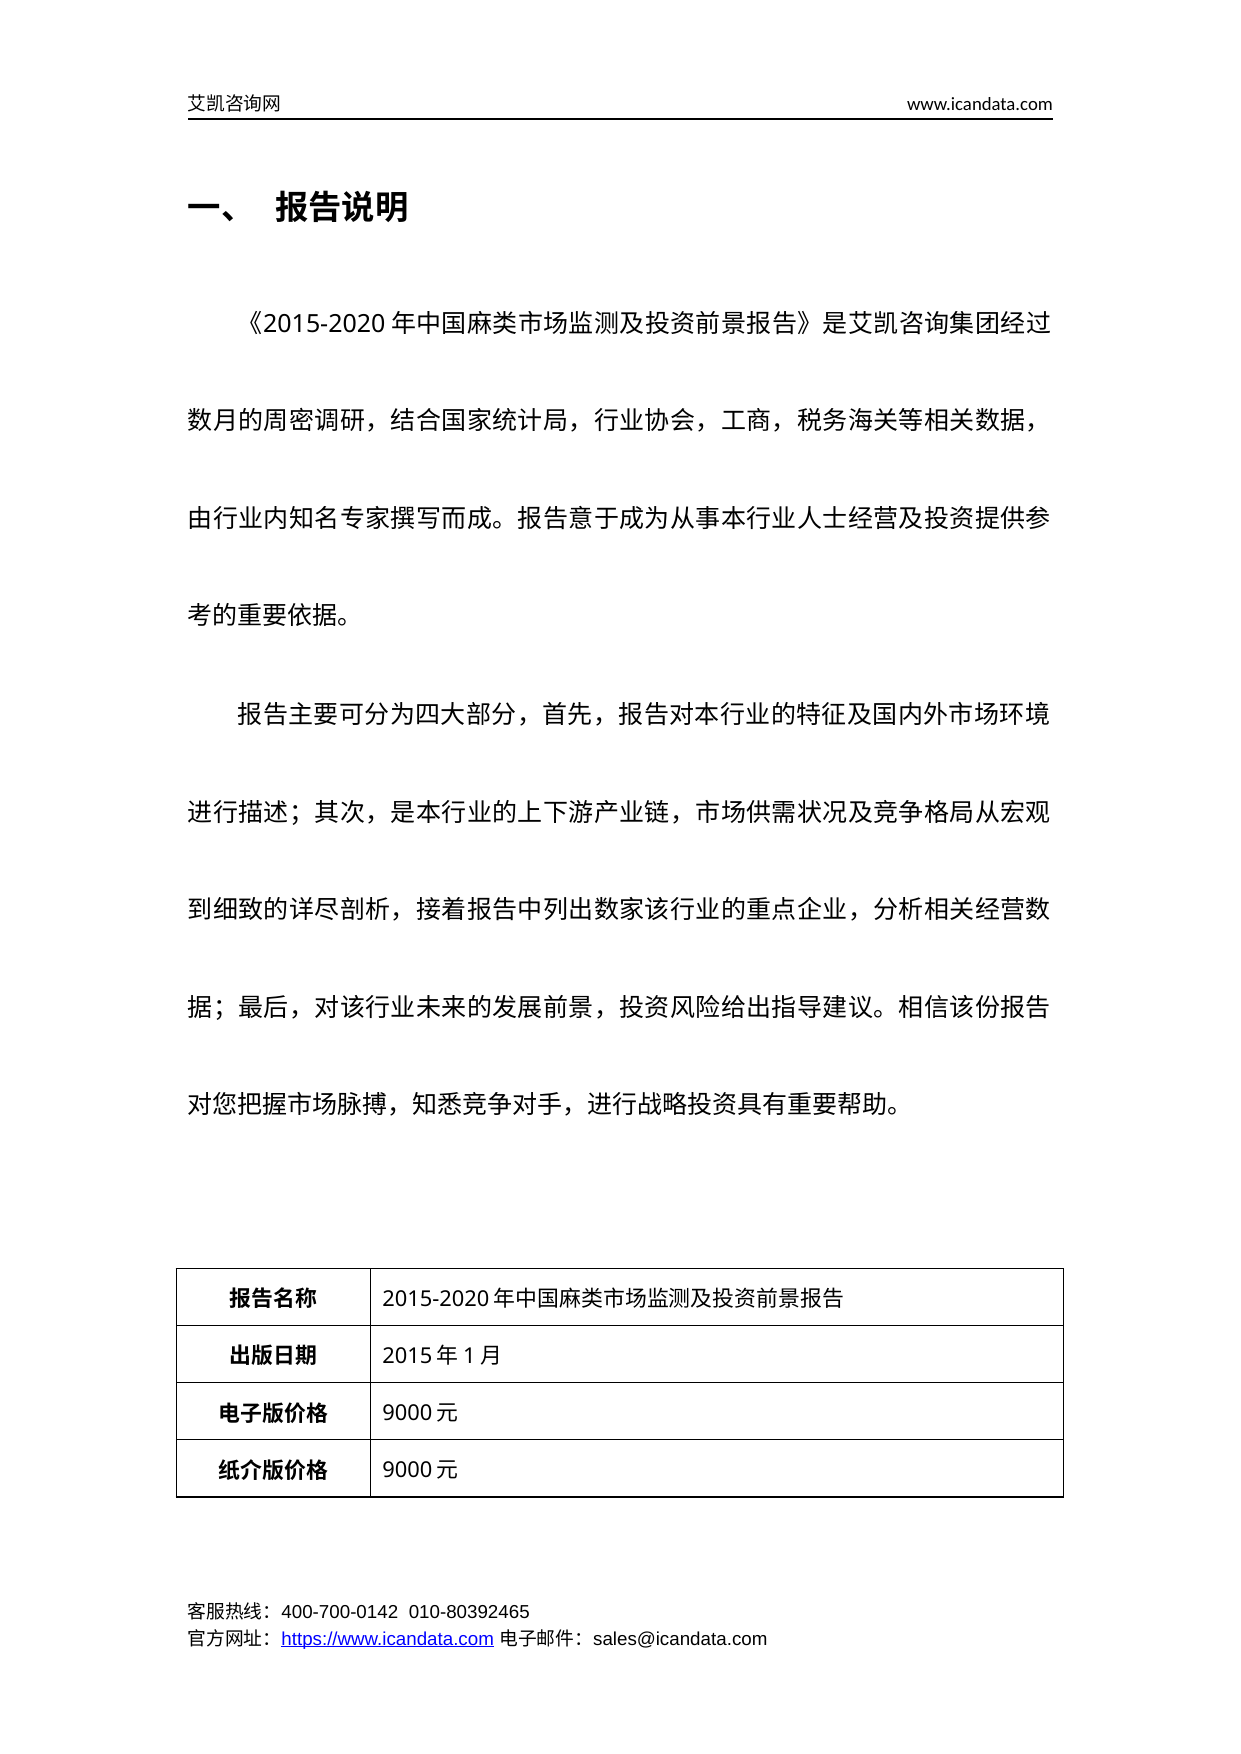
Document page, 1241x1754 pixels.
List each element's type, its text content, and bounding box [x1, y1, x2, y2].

table_cell 纸介版价格 [177, 1440, 370, 1496]
table_cell 出版日期 [177, 1326, 370, 1382]
text 报告主要可分为四大部分，首先，报告对本行业的特征及国内外市场环境进行描述；其次，是本行业的上下游产业链，市场供需状况及竞争格局从宏观到细致的详尽剖析，接着报告中列出数家该行业的重点企业，分析相关经营数据；最后，对该行业未来的发展前景，投资风险给出指导建议。相信该份报告对您把握市场脉搏，知悉竞争对手，进行战略投资具有重要帮助。 [187, 681, 1053, 1136]
table_cell 2015年1月 [371, 1326, 1063, 1382]
table_cell 电子版价格 [177, 1383, 370, 1439]
table_cell 9000元 [371, 1440, 1063, 1496]
table_header 报告名称 [177, 1269, 370, 1325]
subtitle 报告说明 [187, 172, 1053, 237]
text 《2015-2020年中国麻类市场监测及投资前景报告》是艾凯咨询集团经过数月的周密调研，结合国家统计局，行业协会，工商，税务海关等相关数据，由行业内知名专家撰写而成。报告意于成为从事本行业人士经营及投资提供参考的重要依据。 [187, 289, 1053, 646]
table_cell 9000元 [371, 1383, 1063, 1439]
table_header 2015-2020年中国麻类市场监测及投资前景报告 [371, 1269, 1063, 1325]
